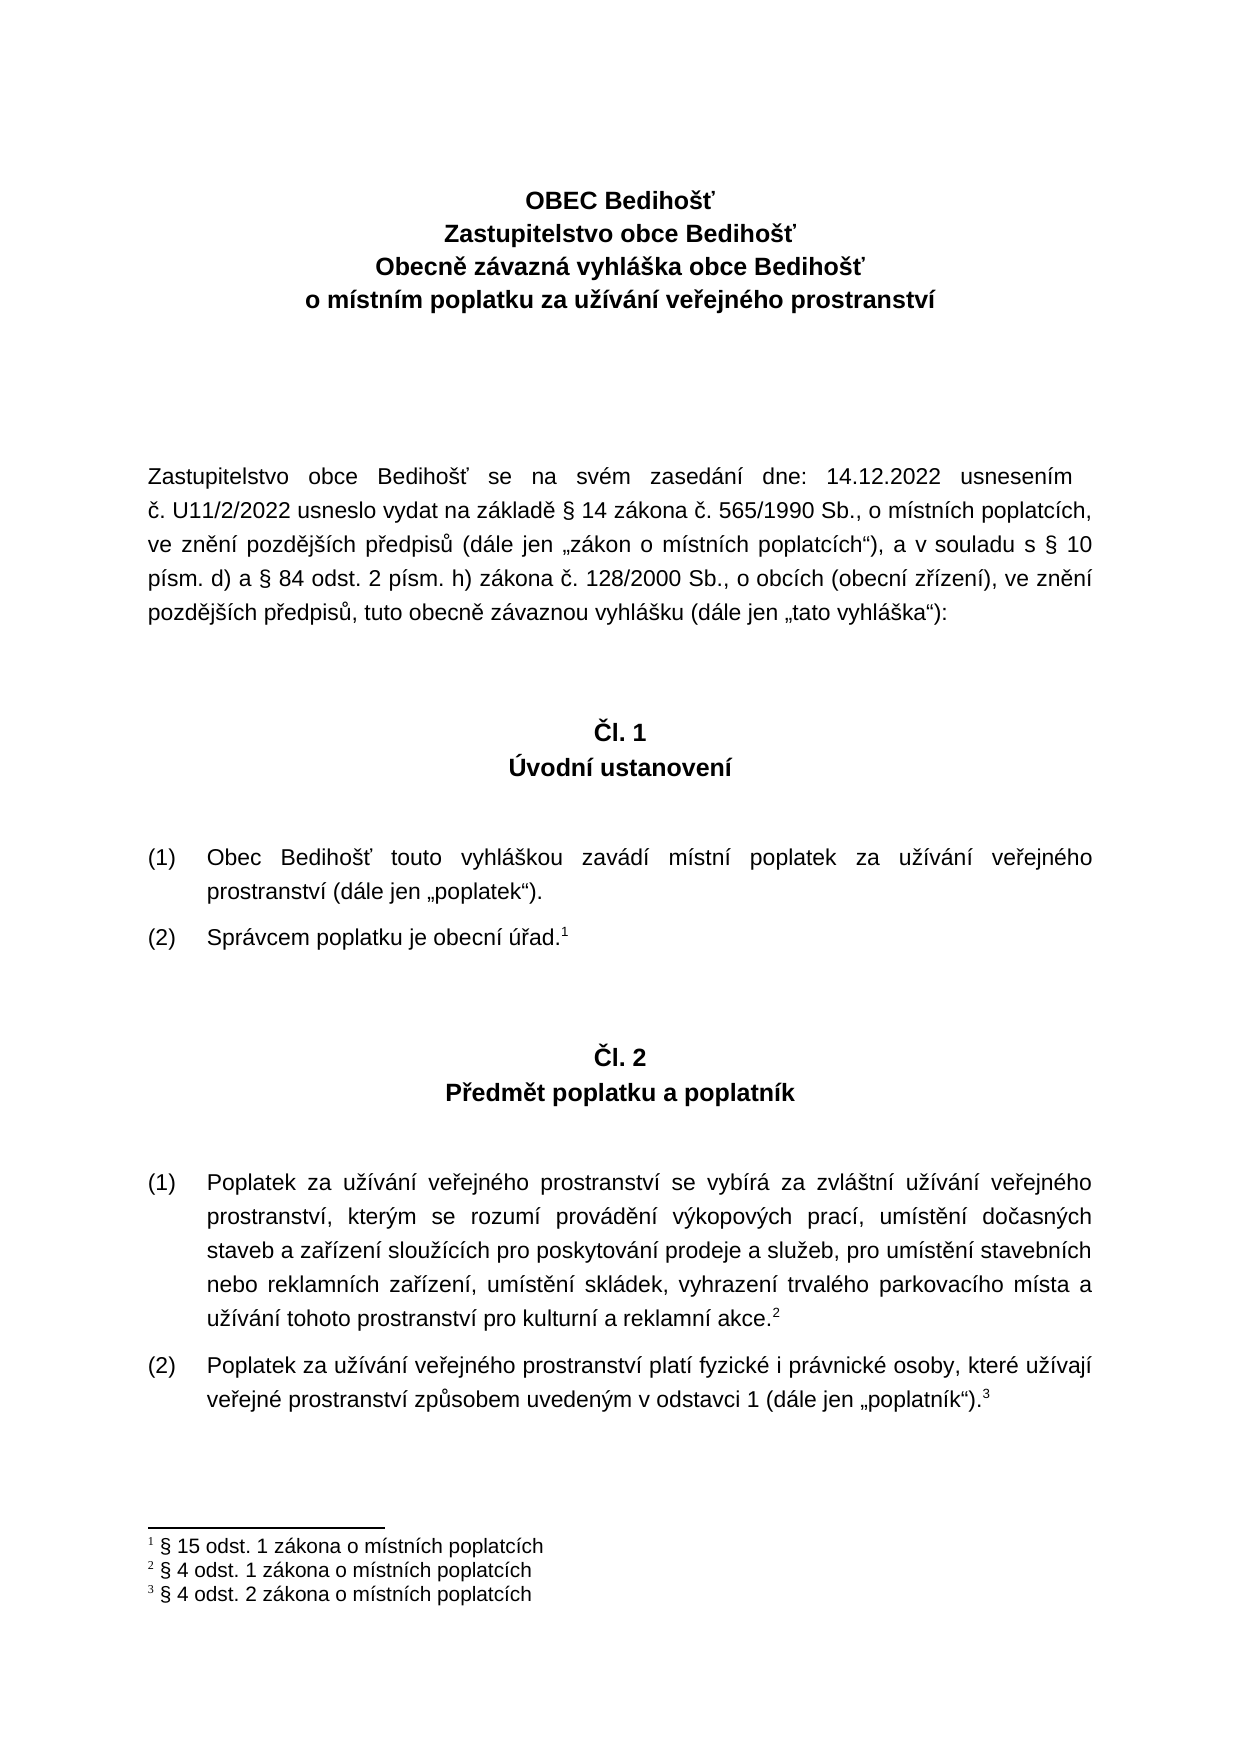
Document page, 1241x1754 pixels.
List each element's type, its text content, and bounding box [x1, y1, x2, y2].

text Úvodní ustanovení [148, 753, 1093, 781]
text Zastupitelstvo obce Bedihošť [148, 219, 1093, 248]
text Předmět poplatku a poplatník [148, 1078, 1093, 1106]
list Správcem poplatku je obecní úřad. [148, 924, 1093, 951]
text OBEC Bedihošť [148, 186, 1093, 215]
text Obecně závazná vyhláška obce Bedihošť [148, 252, 1093, 281]
list Obec Bedihošť touto vyhláškou zavádí místní poplatek za užívání veřejného prostranství (dále jen „poplatek“). [148, 843, 1093, 904]
list Poplatek za užívání veřejného prostranství se vybírá za zvláštní užívání veřejného prostranství, kterým se rozumí provádění výkopových prací, umístění dočasných staveb a zařízení sloužících pro poskytování prodeje a služeb, pro umístění stavebních nebo reklamních zařízení, umístění skládek, vyhrazení trvalého parkovacího místa a užívání tohoto prostranství pro kulturní a reklamní akce. [148, 1168, 1093, 1331]
text o místním poplatku za užívání veřejného prostranství [148, 285, 1093, 314]
text Čl. 1 [148, 718, 1093, 746]
text Zastupitelstvo obce Bedihošť se na svém zasedání dne: 14.12.2022 usnesením č. U11/2/2022 usneslo vydat na základě § 14 zákona č. 565/1990 Sb., o místních poplatcích, ve znění pozdějších předpisů (dále jen „zákon o místních poplatcích“), a v souladu s § 10 písm. d) a § 84 odst. 2 písm. h) zákona č. 128/2000 Sb., o obcích (obecní zřízení), ve znění pozdějších předpisů, tuto obecně závaznou vyhlášku (dále jen „tato vyhláška“): [148, 463, 1093, 626]
text Čl. 2 [148, 1043, 1093, 1071]
list Poplatek za užívání veřejného prostranství platí fyzické i právnické osoby, které užívají veřejné prostranství způsobem uvedeným v odstavci 1 (dále jen „poplatník“). [148, 1352, 1093, 1412]
